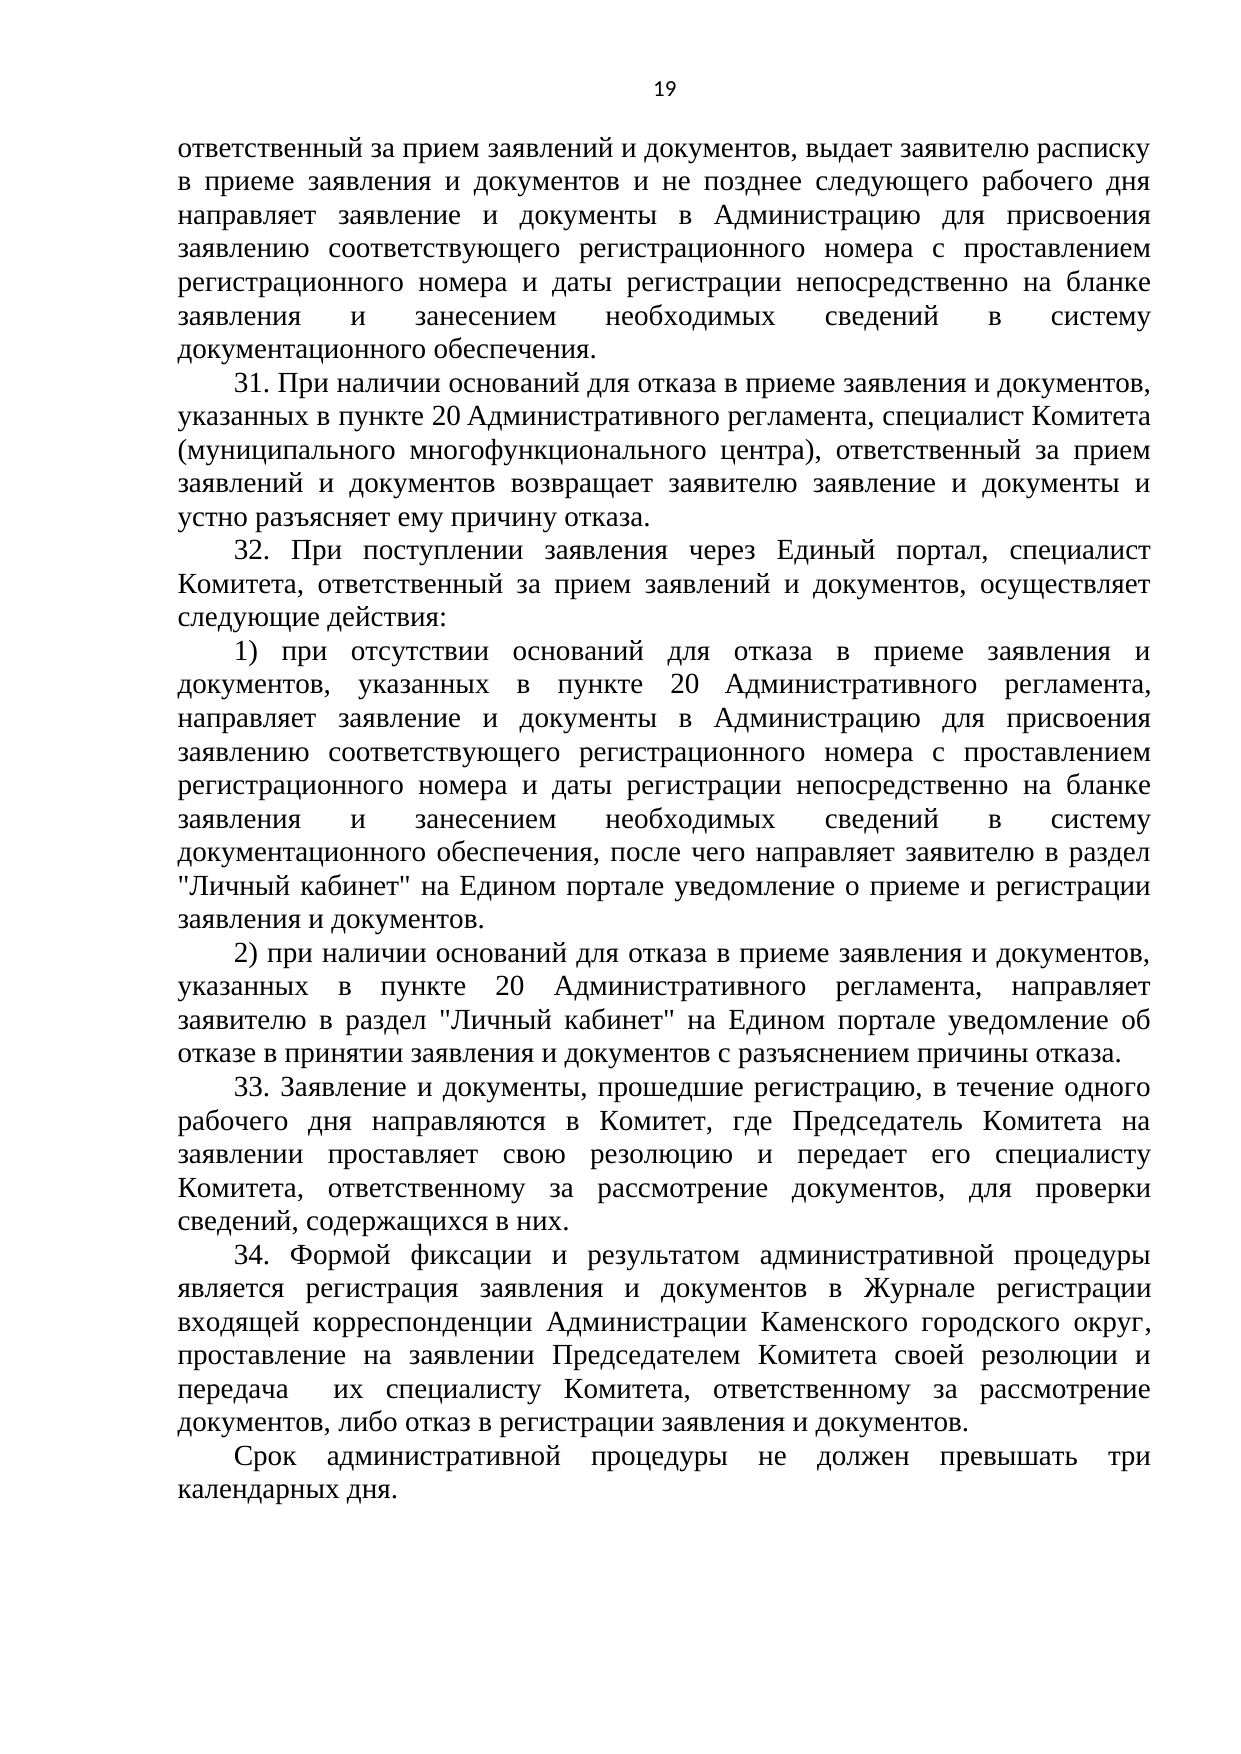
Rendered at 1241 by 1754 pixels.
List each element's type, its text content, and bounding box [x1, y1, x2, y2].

text 33. Заявление и документы, прошедшие регистрацию, в течение одного рабочего дня направляются в Комитет, где Председатель Комитета на заявлении проставляет свою резолюцию и передает его специалисту Комитета, ответственному за рассмотрение документов, для проверки сведений, содержащихся в них. [177, 1069, 1152, 1237]
text 34. Формой фиксации и результатом административной процедуры является регистрация заявления и документов в Журнале регистрации входящей корреспонденции Администрации Каменского городского округ, проставление на заявлении Председателем Комитета своей резолюции и передача их специалисту Комитета, ответственному за рассмотрение документов, либо отказ в регистрации заявления и документов. [177, 1237, 1152, 1438]
text 31. При наличии оснований для отказа в приеме заявления и документов, указанных в пункте 20 Административного регламента, специалист Комитета (муниципального многофункционального центра), ответственный за прием заявлений и документов возвращает заявителю заявление и документы и устно разъясняет ему причину отказа. [177, 365, 1152, 532]
text 2) при наличии оснований для отказа в приеме заявления и документов, указанных в пункте 20 Административного регламента, направляет заявителю в раздел "Личный кабинет" на Едином портале уведомление об отказе в принятии заявления и документов с разъяснением причины отказа. [177, 935, 1152, 1069]
text 32. При поступлении заявления через Единый портал, специалист Комитета, ответственный за прием заявлений и документов, осуществляет следующие действия: [177, 532, 1152, 633]
text 1) при отсутствии оснований для отказа в приеме заявления и документов, указанных в пункте 20 Административного регламента, направляет заявление и документы в Администрацию для присвоения заявлению соответствующего регистрационного номера с проставлением регистрационного номера и даты регистрации непосредственно на бланке заявления и занесением необходимых сведений в систему документационного обеспечения, после чего направляет заявителю в раздел "Личный кабинет" на Едином портале уведомление о приеме и регистрации заявления и документов. [177, 633, 1152, 935]
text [177, 130, 1152, 365]
text Срок административной процедуры не должен превышать три календарных дня. [177, 1438, 1152, 1505]
